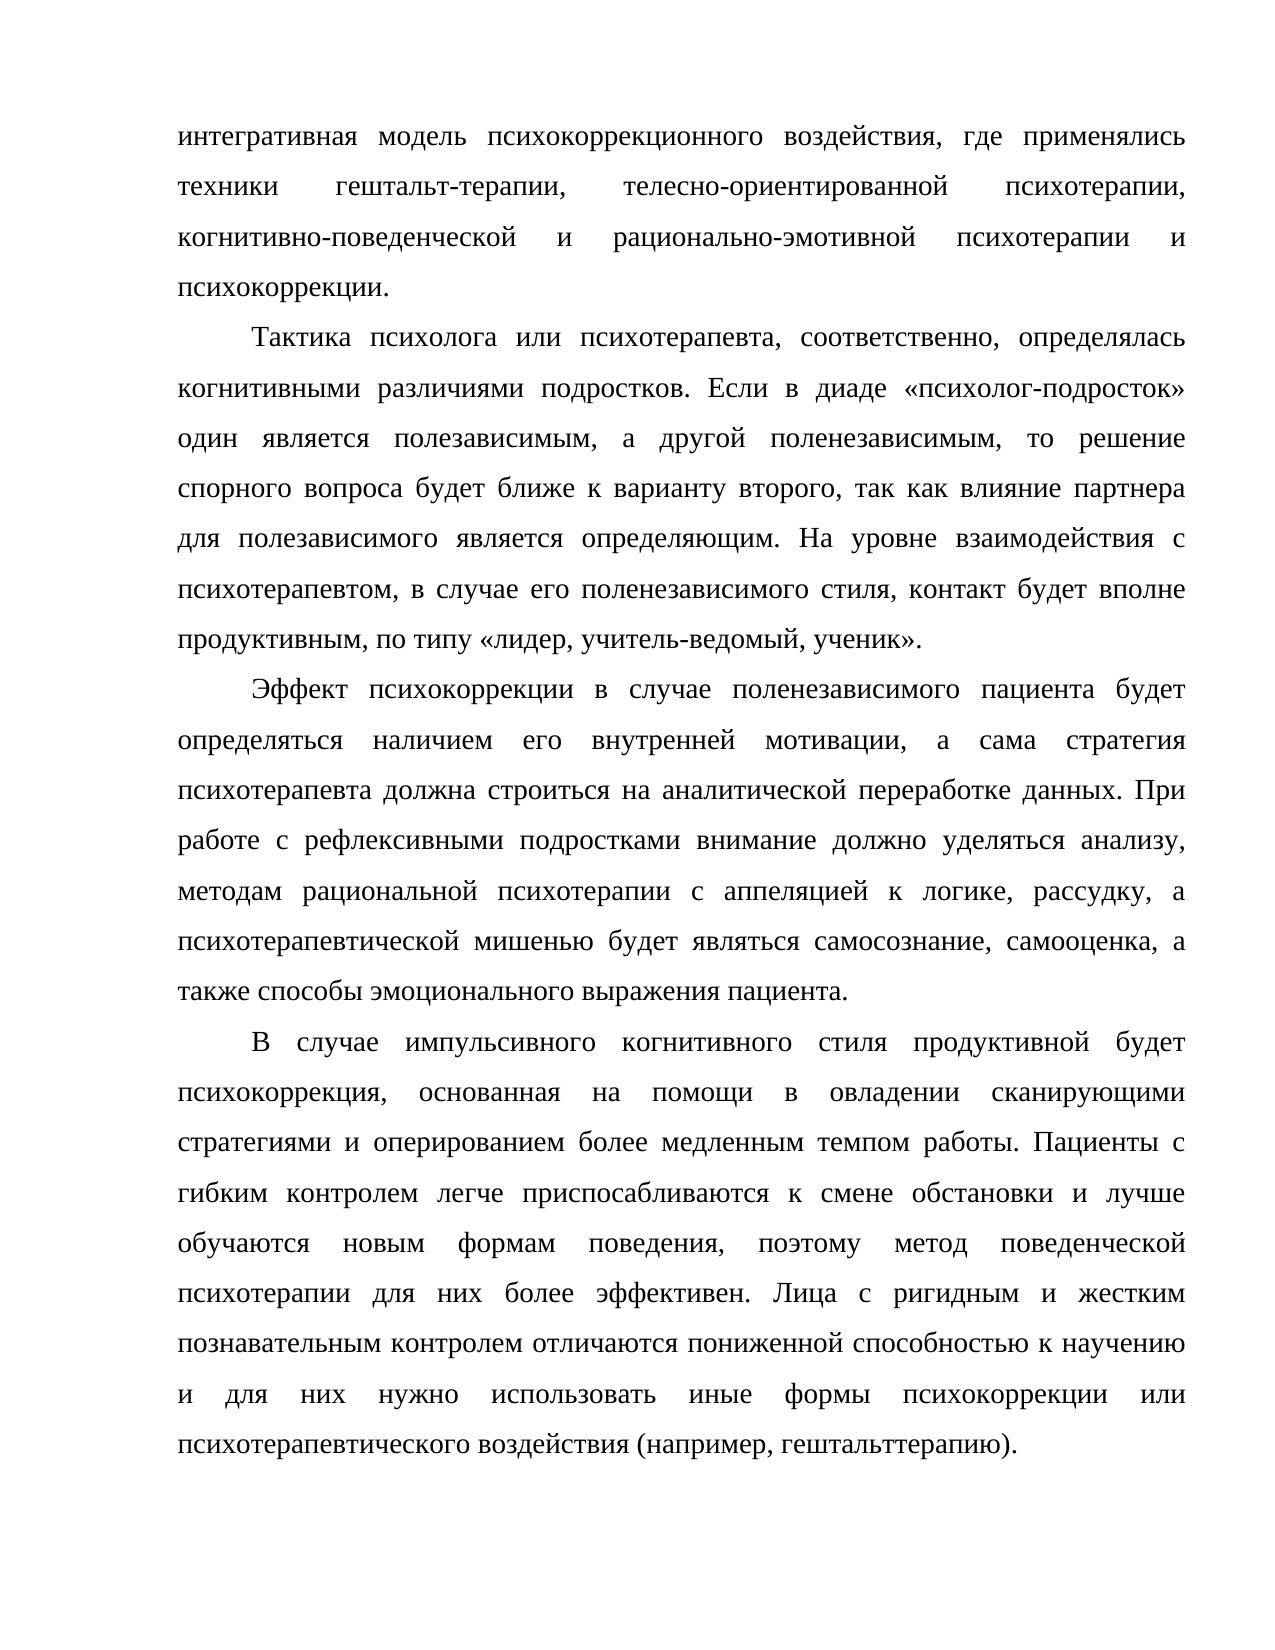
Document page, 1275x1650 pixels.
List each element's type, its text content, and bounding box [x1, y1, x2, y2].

text В случае импульсивного когнитивного стиля продуктивной будет психокоррекция, основанная на помощи в овладении сканирующими стратегиями и оперированием более медленным темпом работы. Пациенты с гибким контролем легче приспосабливаются к смене обстановки и лучше обучаются новым формам поведения, поэтому метод поведенческой психотерапии для них более эффективен. Лица с ригидным и жестким познавательным контролем отличаются пониженной способностью к научению и для них нужно использовать иные формы психокоррекции или психотерапевтического воздействия (например, гештальттерапию). [177, 1024, 1186, 1460]
text Эффект психокоррекции в случае поленезависимого пациента будет определяться наличием его внутренней мотивации, а сама стратегия психотерапевта должна строиться на аналитической переработке данных. При работе с рефлексивными подростками внимание должно уделяться анализу, методам рациональной психотерапии с аппеляцией к логике, рассудку, а психотерапевтической мишенью будет являться самосознание, самооценка, а также способы эмоционального выражения пациента. [177, 672, 1186, 1007]
text Тактика психолога или психотерапевта, соответственно, определялась когнитивными различиями подростков. Если в диаде «психолог-подросток» один является полезависимым, а другой поленезависимым, то решение спорного вопроса будет ближе к варианту второго, так как влияние партнера для полезависимого является определяющим. На уровне взаимодействия с психотерапевтом, в случае его поленезависимого стиля, контакт будет вполне продуктивным, по типу «лидер, учитель-ведомый, ученик». [177, 319, 1186, 655]
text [177, 118, 1186, 303]
